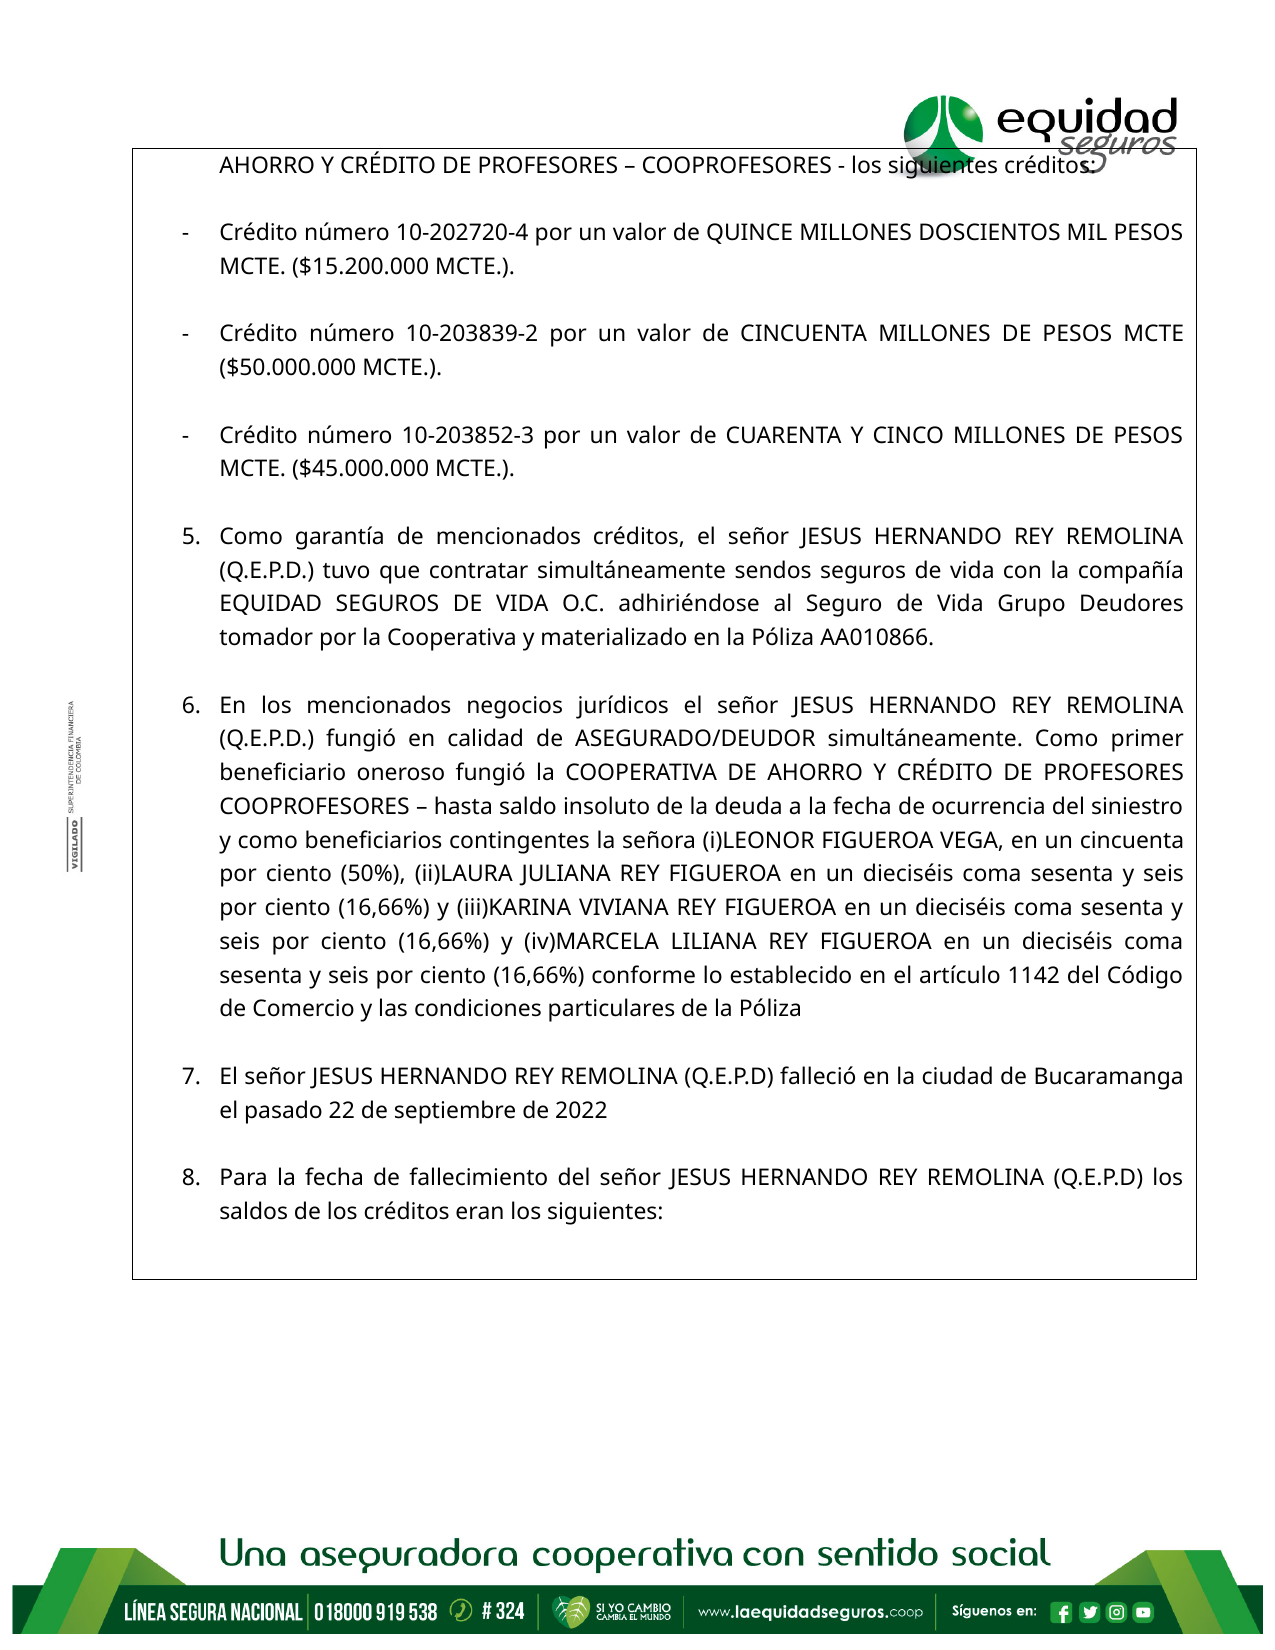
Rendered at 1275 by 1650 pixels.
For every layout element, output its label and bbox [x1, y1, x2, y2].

table_cell [133, 149, 1196, 1279]
picture [12, 16, 1263, 1634]
